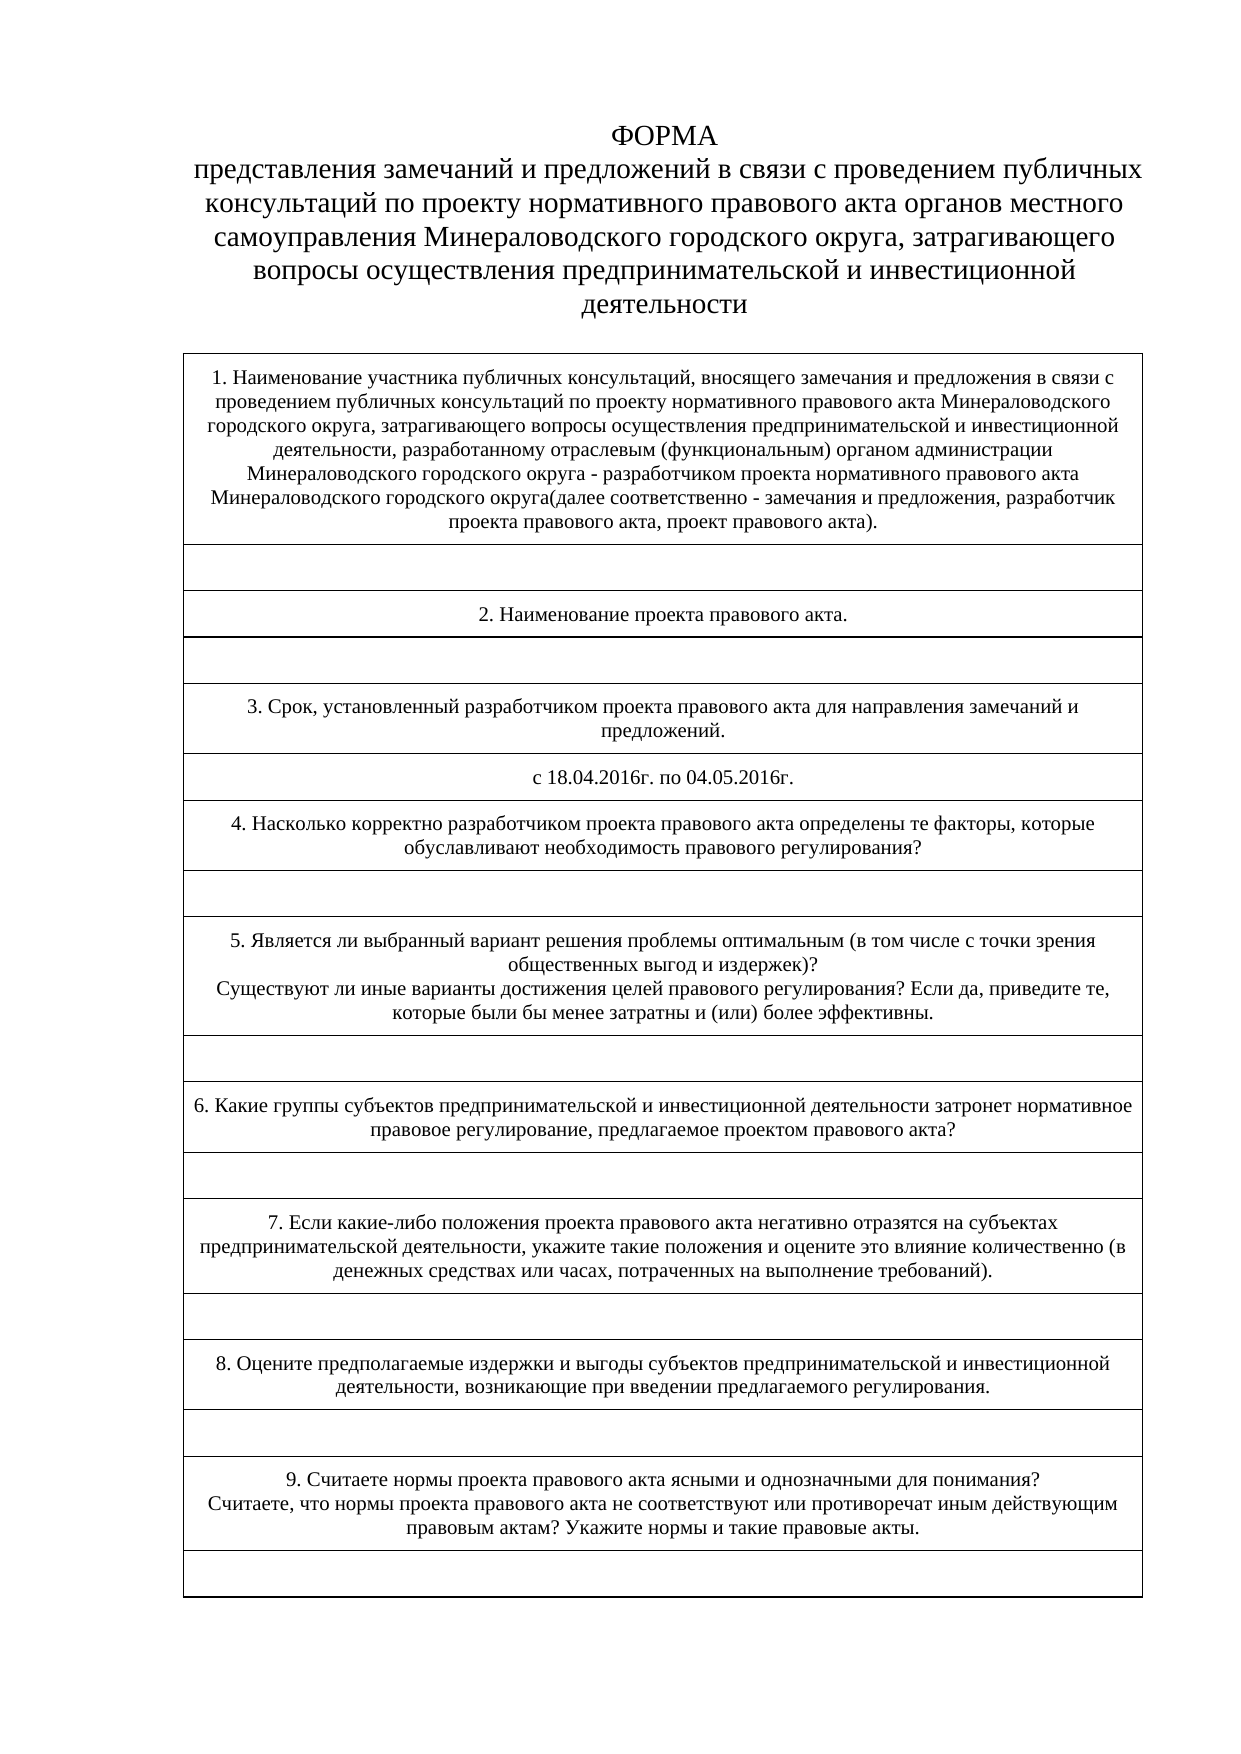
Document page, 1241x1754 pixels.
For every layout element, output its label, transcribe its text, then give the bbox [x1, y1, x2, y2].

table_cell [184, 1036, 1142, 1081]
table_cell 8. Оцените предполагаемые издержки и выгоды субъектов предпринимательской и инвестиционной деятельности, возникающие при введении предлагаемого регулирования. [184, 1340, 1142, 1409]
table_cell 7. Если какие-либо положения проекта правового акта негативно отразятся на субъектах предпринимательской деятельности, укажите такие положения и оцените это влияние количественно (в денежных средствах или часах, потраченных на выполнение требований). [184, 1199, 1142, 1292]
table_header 1. Наименование участника публичных консультаций, вносящего замечания и предложения в связи с проведением публичных консультаций по проекту нормативного правового акта Минераловодского городского округа, затрагивающего вопросы осуществления предпринимательской и инвестиционной деятельности, разработанному отраслевым (функциональным) органом администрации Минераловодского городского округа - разработчиком проекта нормативного правового акта Минераловодского городского округа(далее соответственно - замечания и предложения, разработчик проекта правового акта, проект правового акта). [184, 354, 1142, 544]
table_cell [184, 638, 1142, 683]
table_cell [184, 1551, 1142, 1596]
table_cell 5. Является ли выбранный вариант решения проблемы оптимальным (в том числе с точки зрения общественных выгод и издержек)? Существуют ли иные варианты достижения целей правового регулирования? Если да, приведите те, которые были бы менее затратны и (или) более эффективны. [184, 917, 1142, 1035]
text представления замечаний и предложений в связи с проведением публичных консультаций по проекту нормативного правового акта органов местного самоуправления Минераловодского городского округа, затрагивающего вопросы осуществления предпринимательской и инвестиционной деятельности [177, 152, 1152, 319]
table_cell 4. Насколько корректно разработчиком проекта правового акта определены те факторы, которые обуславливают необходимость правового регулирования? [184, 801, 1142, 870]
table_cell 6. Какие группы субъектов предпринимательской и инвестиционной деятельности затронет нормативное правовое регулирование, предлагаемое проектом правового акта? [184, 1082, 1142, 1152]
table_cell [184, 545, 1142, 590]
table_cell [184, 1410, 1142, 1456]
table_cell с 18.04.2016г. по 04.05.2016г. [184, 754, 1142, 799]
text ФОРМА [177, 118, 1152, 152]
table_cell [184, 871, 1142, 916]
table_cell [184, 1294, 1142, 1339]
table_cell [184, 1153, 1142, 1198]
table_cell 3. Срок, установленный разработчиком проекта правового акта для направления замечаний и предложений. [184, 684, 1142, 753]
table_cell 9. Считаете нормы проекта правового акта ясными и однозначными для понимания? Считаете, что нормы проекта правового акта не соответствуют или противоречат иным действующим правовым актам? Укажите нормы и такие правовые акты. [184, 1457, 1142, 1550]
table_cell 2. Наименование проекта правового акта. [184, 591, 1142, 636]
